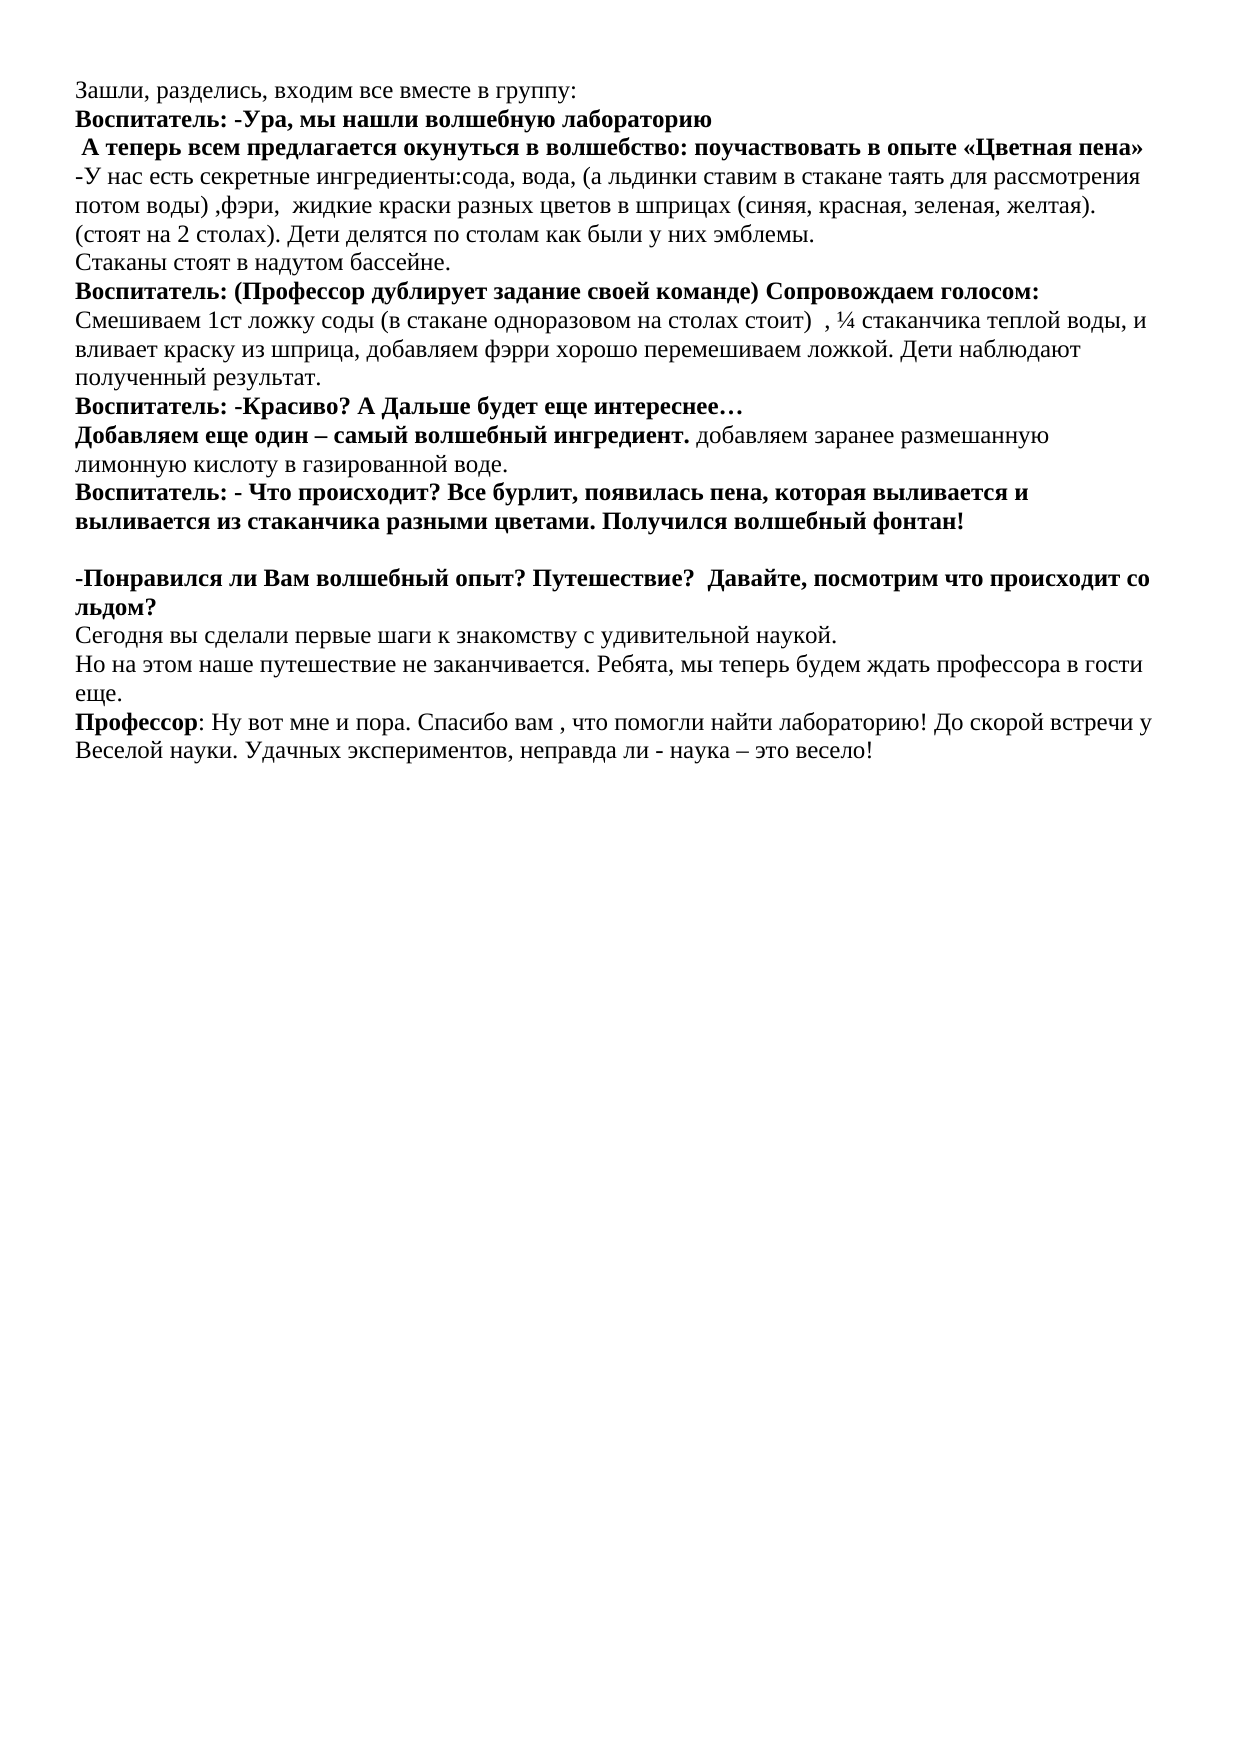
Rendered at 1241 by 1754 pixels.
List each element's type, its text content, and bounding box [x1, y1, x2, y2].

text А теперь всем предлагается окунуться в волшебство: поучаствовать в опыте «Цветная пена» [75, 132, 1165, 161]
text Воспитатель: (Профессор дублирует задание своей команде) Сопровождаем голосом: Смешиваем 1ст ложку соды (в стакане одноразовом на столах стоит) , ¼ стаканчика теплой воды, и вливает краску из шприца, добавляем фэрри хорошо перемешиваем ложкой. Дети наблюдают полученный результат. [75, 276, 1165, 391]
text Зашли, разделись, входим все вместе в группу: [75, 75, 1165, 104]
text Воспитатель: - Что происходит? Все бурлит, появилась пена, которая выливается и выливается из стаканчика разными цветами. Получился волшебный фонтан! [75, 477, 1165, 563]
text -У нас есть секретные ингредиенты:сода, вода, (а льдинки ставим в стакане таять для рассмотрения потом воды) ,фэри, жидкие краски разных цветов в шприцах (синяя, красная, зеленая, желтая). (стоят на 2 столах). Дети делятся по столам как были у них эмблемы. [75, 161, 1165, 247]
text -Понравился ли Вам волшебный опыт? Путешествие? Давайте, посмотрим что происходит со льдом? [75, 563, 1165, 621]
text Сегодня вы сделали первые шаги к знакомству с удивительной наукой. [75, 621, 1165, 649]
text Добавляем еще один – самый волшебный ингредиент. добавляем заранее размешанную лимонную кислоту в газированной воде. [75, 420, 1165, 477]
text Профессор: Ну вот мне и пора. Спасибо вам , что помогли найти лабораторию! До скорой встречи у Веселой науки. Удачных экспериментов, неправда ли - наука – это весело! [75, 707, 1165, 764]
text Стаканы стоят в надутом бассейне. [75, 247, 1165, 276]
text Но на этом наше путешествие не заканчивается. Ребята, мы теперь будем ждать профессора в гости еще. [75, 649, 1165, 707]
text Воспитатель: -Ура, мы нашли волшебную лабораторию [75, 104, 1165, 132]
text Воспитатель: -Красиво? А Дальше будет еще интереснее… [75, 391, 1165, 420]
